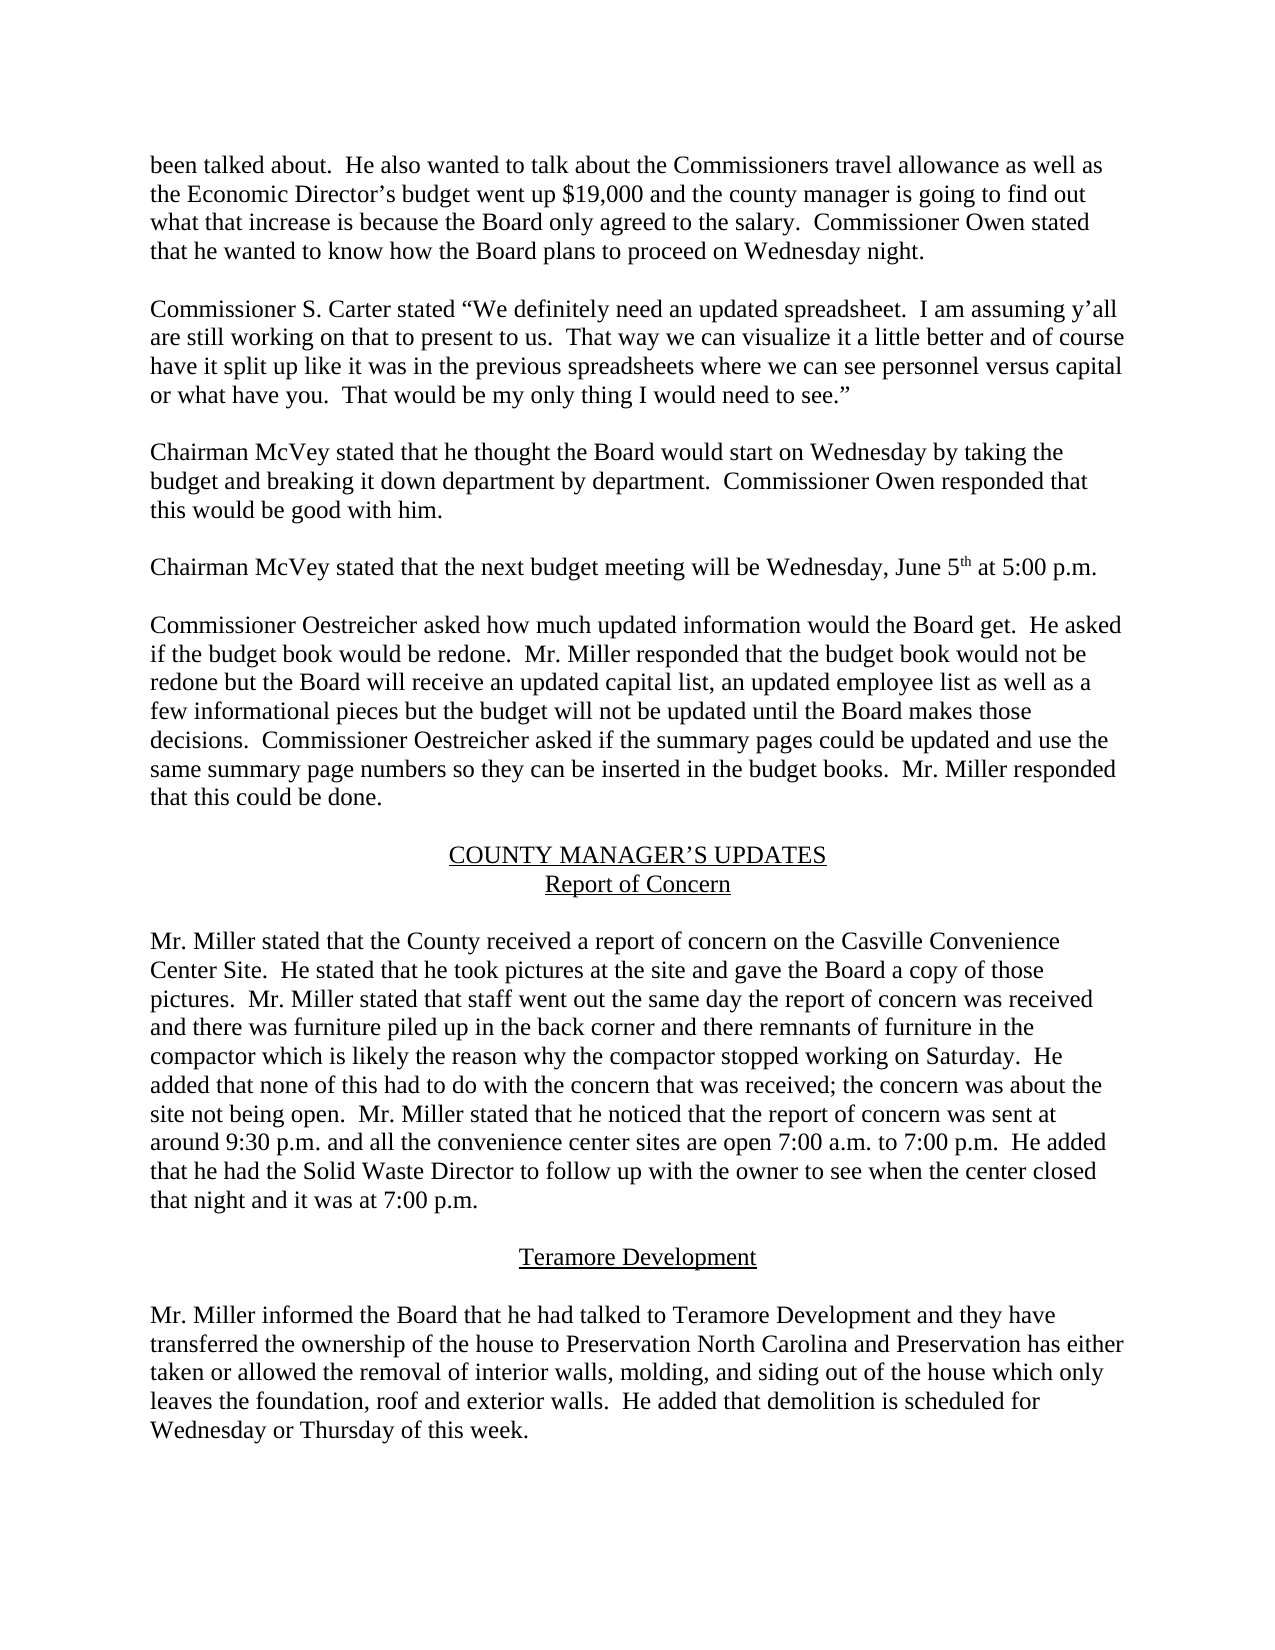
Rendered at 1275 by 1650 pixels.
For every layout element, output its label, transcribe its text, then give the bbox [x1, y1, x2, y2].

text Mr. Miller informed the Board that he had talked to Teramore Development and they have transferred the ownership of the house to Preservation North Carolina and Preservation has either taken or allowed the removal of interior walls, molding, and siding out of the house which only leaves the foundation, roof and exterior walls. He added that demolition is scheduled for Wednesday or Thursday of this week. [150, 1300, 1125, 1444]
list Commissioner S. Carter stated “We definitely need an updated spreadsheet. I am assuming y’all are still working on that to present to us. That way we can visualize it a little better and of course have it split up like it was in the previous spreadsheets where we can see personnel versus capital or what have you. That would be my only thing I would need to see.” [150, 294, 1125, 409]
text Report of Concern [150, 869, 1125, 897]
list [150, 150, 1125, 265]
text COUNTY MANAGER’S UPDATES [150, 840, 1125, 869]
list Commissioner Oestreicher asked how much updated information would the Board get. He asked if the budget book would be redone. Mr. Miller responded that the budget book would not be redone but the Board will receive an updated capital list, an updated employee list as well as a few informational pieces but the budget will not be updated until the Board makes those decisions. Commissioner Oestreicher asked if the summary pages could be updated and use the same summary page numbers so they can be inserted in the budget books. Mr. Miller responded that this could be done. [150, 610, 1125, 811]
list Chairman McVey stated that the next budget meeting will be Wednesday, June 5th at 5:00 p.m. [150, 552, 1125, 581]
text Mr. Miller stated that the County received a report of concern on the Casville Convenience Center Site. He stated that he took pictures at the site and gave the Board a copy of those pictures. Mr. Miller stated that staff went out the same day the report of concern was received and there was furniture piled up in the back corner and there remnants of furniture in the compactor which is likely the reason why the compactor stopped working on Saturday. He added that none of this had to do with the concern that was received; the concern was about the site not being open. Mr. Miller stated that he noticed that the report of concern was sent at around 9:30 p.m. and all the convenience center sites are open 7:00 a.m. to 7:00 p.m. He added that he had the Solid Waste Director to follow up with the owner to see when the center closed that night and it was at 7:00 p.m. [150, 926, 1125, 1214]
list Chairman McVey stated that he thought the Board would start on Wednesday by taking the budget and breaking it down department by department. Commissioner Owen responded that this would be good with him. [150, 437, 1125, 524]
text Teramore Development [150, 1242, 1125, 1271]
